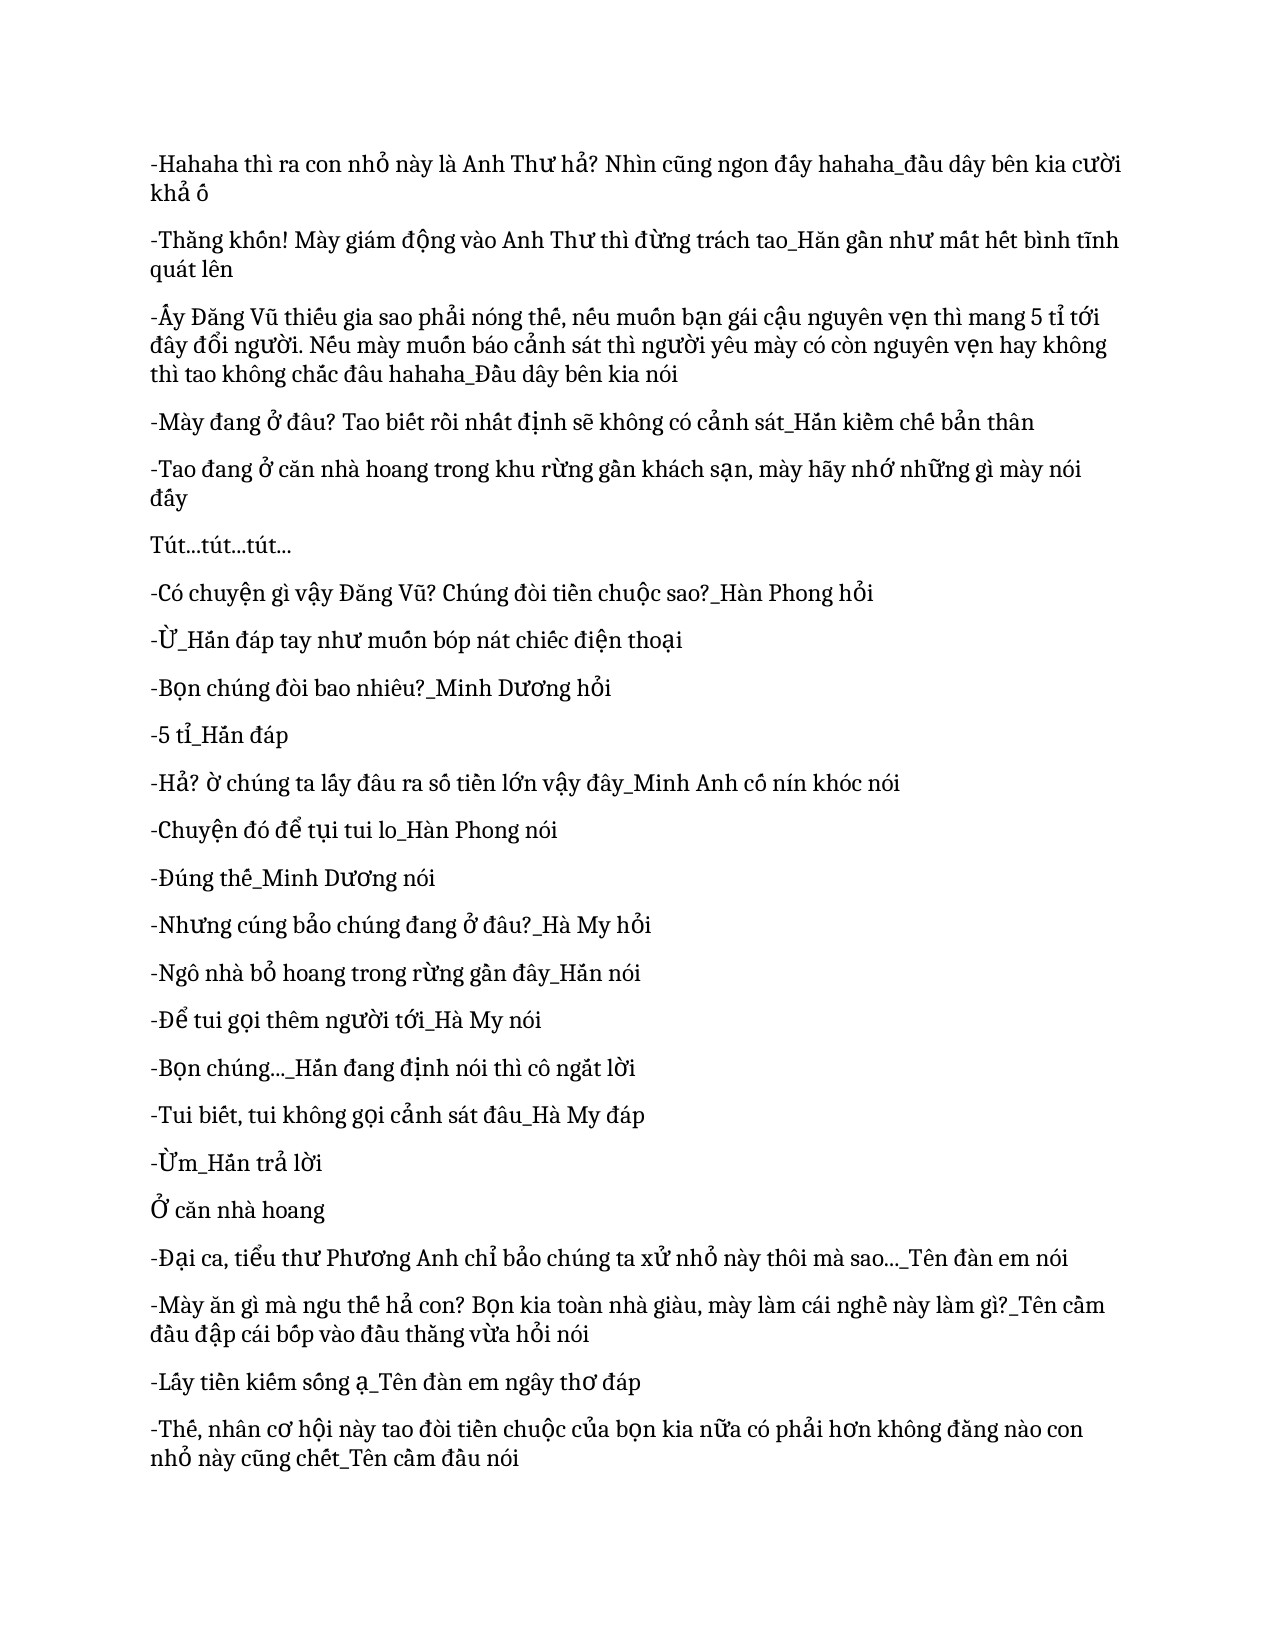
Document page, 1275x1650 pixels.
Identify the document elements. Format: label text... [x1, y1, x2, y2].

text -Lấy tiền kiếm sống ạ_Tên đàn em ngây thơ đáp [150, 1367, 1125, 1396]
text Tút...tút...tút... [150, 531, 1125, 560]
text -Ngô nhà bỏ hoang trong rừng gần đây_Hắn nói [150, 959, 1125, 987]
text Ở căn nhà hoang [150, 1196, 1125, 1225]
text -Mày đang ở đâu? Tao biết rồi nhất định sẽ không có cảnh sát_Hắn kiềm chế bản thân [150, 407, 1125, 436]
text -Nhưng cúng bảo chúng đang ở đâu?_Hà My hỏi [150, 911, 1125, 940]
text -Tui biết, tui không gọi cảnh sát đâu_Hà My đáp [150, 1101, 1125, 1130]
text -Hả? ờ chúng ta lấy đâu ra số tiền lớn vậy đây_Minh Anh cố nín khóc nói [150, 769, 1125, 797]
text -Chuyện đó để tụi tui lo_Hàn Phong nói [150, 816, 1125, 845]
text -Đại ca, tiểu thư Phương Anh chỉ bảo chúng ta xử nhỏ này thôi mà sao..._Tên đàn em nói [150, 1244, 1125, 1272]
text -Ấy Đăng Vũ thiếu gia sao phải nóng thế, nếu muốn bạn gái cậu nguyên vẹn thì mang 5 tỉ tới đây đổi người. Nếu mày muốn báo cảnh sát thì người yêu mày có còn nguyên vẹn hay không thì tao không chắc đâu hahaha_Đầu dây bên kia nói [150, 302, 1125, 389]
text -Ừ_Hắn đáp tay như muốn bóp nát chiếc điện thoại [150, 626, 1125, 655]
text -Bọn chúng..._Hắn đang định nói thì cô ngắt lời [150, 1054, 1125, 1082]
text -Thằng khốn! Mày giám động vào Anh Thư thì đừng trách tao_Hăn gần như mất hết bình tĩnh quát lên [150, 226, 1125, 284]
text -5 tỉ_Hắn đáp [150, 721, 1125, 750]
text -Mày ăn gì mà ngu thế hả con? Bọn kia toàn nhà giàu, mày làm cái nghề này làm gì?_Tên cầm đầu đập cái bốp vào đầu thằng vừa hỏi nói [150, 1291, 1125, 1349]
text -Bọn chúng đòi bao nhiêu?_Minh Dương hỏi [150, 674, 1125, 702]
text -Để tui gọi thêm người tới_Hà My nói [150, 1006, 1125, 1035]
text -Thế, nhân cơ hội này tao đòi tiền chuộc của bọn kia nữa có phải hơn không đằng nào con nhỏ này cũng chết_Tên cầm đầu nói [150, 1415, 1125, 1472]
text -Có chuyện gì vậy Đăng Vũ? Chúng đòi tiền chuộc sao?_Hàn Phong hỏi [150, 579, 1125, 607]
text -Tao đang ở căn nhà hoang trong khu rừng gần khách sạn, mày hãy nhớ những gì mày nói đấy [150, 455, 1125, 512]
text -Đúng thế_Minh Dương nói [150, 864, 1125, 892]
text -Hahaha thì ra con nhỏ này là Anh Thư hả? Nhìn cũng ngon đấy hahaha_đầu dây bên kia cười khả ố [150, 150, 1125, 207]
text -Ừm_Hắn trả lời [150, 1149, 1125, 1177]
